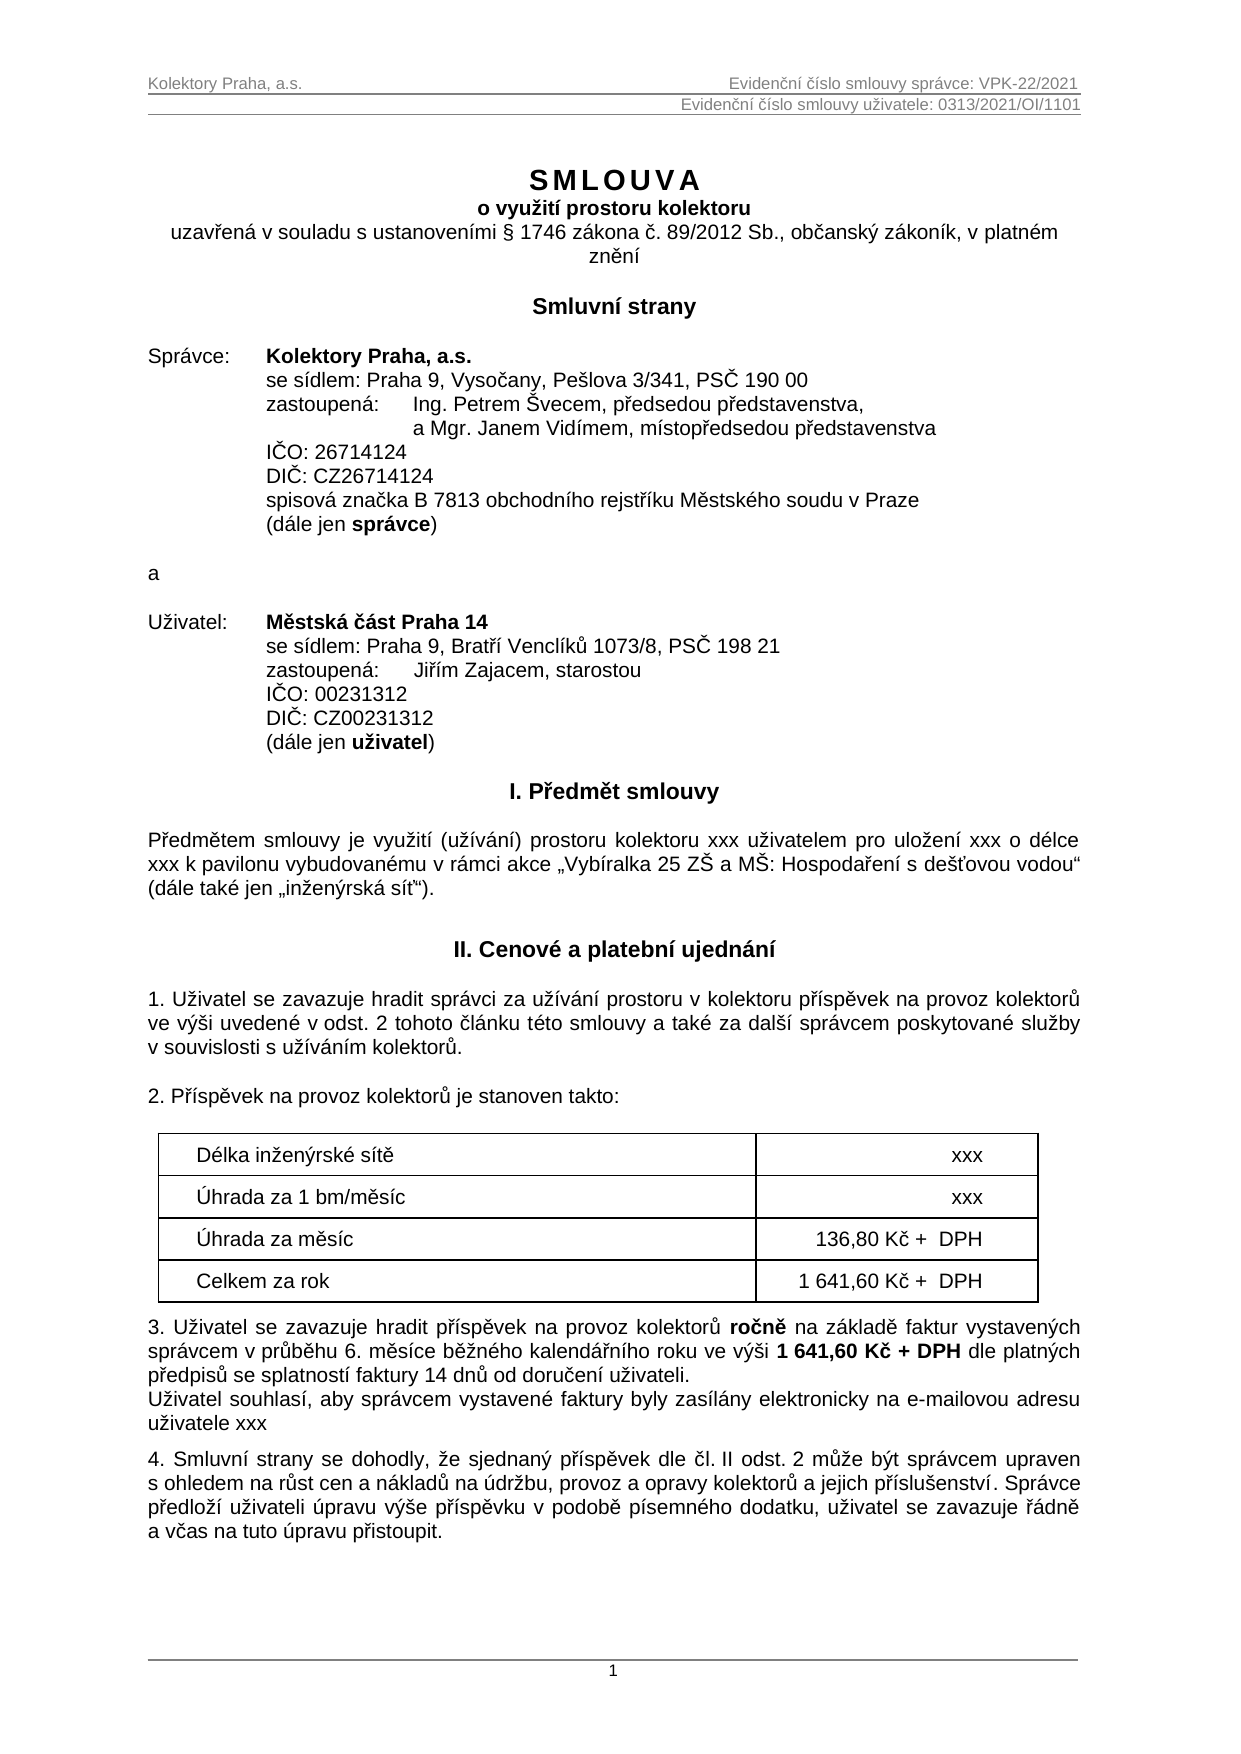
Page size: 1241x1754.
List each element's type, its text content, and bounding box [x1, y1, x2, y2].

text zastoupená: Ing. Petrem Švecem, předsedou představenstva, [266, 392, 1081, 416]
text 1. Uživatel se zavazuje hradit správci za užívání prostoru v kolektoru příspěvek na provoz kolektorů ve výši uvedené v odst. 2 tohoto článku této smlouvy a také za další správcem poskytované služby v souvislosti s užíváním kolektorů. [148, 987, 1081, 1059]
text Předmětem smlouvy je využití (užívání) prostoru kolektoru xxx uživatelem pro uložení xxx o délce xxx k pavilonu vybudovanému v rámci akce „Vybíralka 25 ZŠ a MŠ: Hospodaření s dešťovou vodou“ (dále také jen „inženýrská síť“). [148, 828, 1081, 900]
table_cell Celkem za rok [159, 1261, 755, 1301]
table_header Délka inženýrské sítě [159, 1134, 755, 1175]
text (dále jen uživatel) [148, 730, 1081, 754]
table_cell Úhrada za měsíc [159, 1219, 755, 1259]
text o využití prostoru kolektoru [148, 196, 1081, 220]
text a [148, 561, 1081, 585]
title SMLOUVA [148, 162, 1081, 196]
text zastoupená: Jiřím Zajacem, starostou [148, 658, 1081, 682]
text 2. Příspěvek na provoz kolektorů je stanoven takto: [148, 1084, 1081, 1108]
text IČO: 26714124 [148, 440, 1081, 464]
table_cell xxx [757, 1176, 1037, 1217]
text se sídlem: Praha 9, Bratří Venclíků 1073/8, PSČ 198 21 [185, 634, 1081, 658]
text DIČ: CZ00231312 [221, 706, 1081, 730]
text uzavřená v souladu s ustanoveními § 1746 zákona č. 89/2012 Sb., občanský zákoník, v platném znění [148, 220, 1081, 268]
text I. Předmět smlouvy [148, 778, 1081, 804]
subtitle Smluvní strany [148, 293, 1081, 319]
table_cell 136,80 Kč + DPH [757, 1219, 1037, 1259]
text Správce: Kolektory Praha, a.s. [148, 344, 1081, 368]
table_cell 1 641,60 Kč + DPH [757, 1261, 1037, 1301]
text DIČ: CZ26714124 [148, 464, 1081, 488]
text 4. Smluvní strany se dohodly, že sjednaný příspěvek dle čl. II odst. 2 může být správcem upraven s ohledem na růst cen a nákladů na údržbu, provoz a opravy kolektorů a jejich příslušenství. Správce předloží uživateli úpravu výše příspěvku v podobě písemného dodatku, uživatel se zavazuje řádně a včas na tuto úpravu přistoupit. [148, 1447, 1081, 1543]
text Uživatel: Městská část Praha 14 [148, 610, 1081, 634]
text spisová značka B 7813 obchodního rejstříku Městského soudu v Praze [148, 488, 1081, 512]
text Uživatel souhlasí, aby správcem vystavené faktury byly zasílány elektronicky na e-mailovou adresu uživatele xxx [148, 1387, 1081, 1435]
text (dále jen správce) [148, 512, 1081, 536]
table_header xxx [757, 1134, 1037, 1175]
text II. Cenové a platební ujednání [148, 936, 1081, 963]
subtitle 3. Uživatel se zavazuje hradit příspěvek na provoz kolektorů ročně na základě faktur vystavených správcem v průběhu 6. měsíce běžného kalendářního roku ve výši 1 641,60 Kč + DPH dle platných předpisů se splatností faktury 14 dnů od doručení uživateli. [148, 1315, 1081, 1387]
text a Mgr. Janem Vidímem, místopředsedou představenstva [266, 416, 1081, 440]
text IČO: 00231312 [148, 682, 1081, 706]
text se sídlem: Praha 9, Vysočany, Pešlova 3/341, PSČ 190 00 [148, 368, 1081, 392]
table_cell Úhrada za 1 bm/měsíc [159, 1176, 755, 1217]
